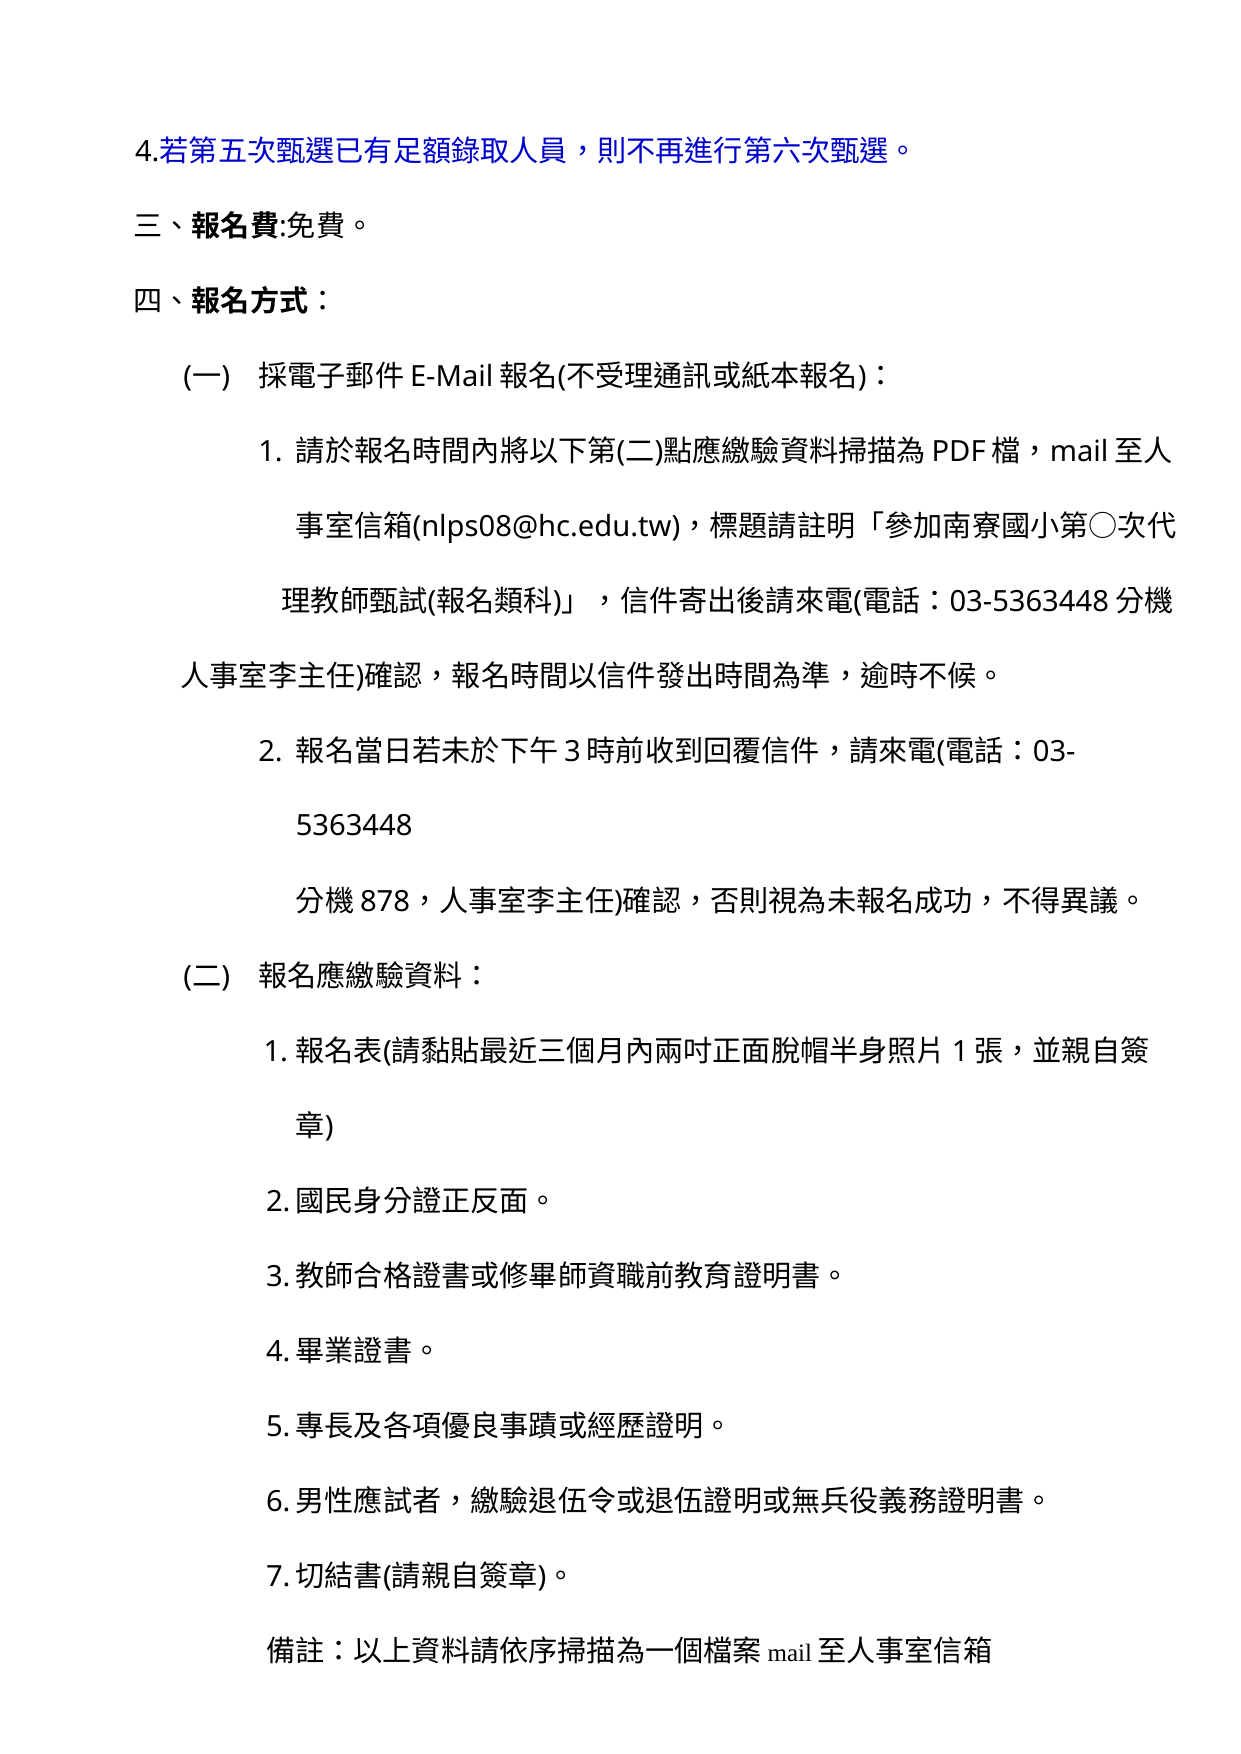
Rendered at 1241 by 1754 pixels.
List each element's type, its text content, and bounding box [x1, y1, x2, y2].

list 畢業證書。 [266, 1312, 1181, 1387]
text 分機878，人事室李主任)確認，否則視為未報名成功，不得異議。 [296, 862, 1181, 937]
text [266, 1612, 1181, 1687]
list 教師合格證書或修畢師資職前教育證明書。 [266, 1237, 1181, 1312]
list 報名當日若未於下午3時前收到回覆信件，請來電(電話：03-5363448 [258, 712, 1181, 862]
list 切結書(請親自簽章)。 [266, 1537, 1181, 1612]
text 人事室李主任)確認，報名時間以信件發出時間為準，逾時不候。 [59, 637, 1181, 712]
list 報名方式： [133, 262, 1181, 337]
text 4.若第五次甄選已有足額錄取人員，則不再進行第六次甄選。 [59, 112, 1181, 187]
list 國民身分證正反面。 [266, 1162, 1181, 1237]
list 報名費:免費。 [133, 187, 1181, 262]
list 請於報名時間內將以下第(二)點應繳驗資料掃描為PDF檔，mail至人 事室信箱(nlps08@hc.edu.tw)，標題請註明「參加南寮國小第○次代 [258, 412, 1181, 562]
list 報名應繳驗資料： [183, 937, 1181, 1012]
text 理教師甄試(報名類科)」，信件寄出後請來電(電話：03-5363448分機 [266, 562, 1181, 637]
list 報名表(請黏貼最近三個月內兩吋正面脫帽半身照片1張，並親自簽章) [263, 1012, 1181, 1162]
list 男性應試者，繳驗退伍令或退伍證明或無兵役義務證明書。 [266, 1462, 1181, 1537]
list 專長及各項優良事蹟或經歷證明。 [266, 1387, 1181, 1462]
list 採電子郵件E-Mail報名(不受理通訊或紙本報名)： [183, 337, 1181, 412]
